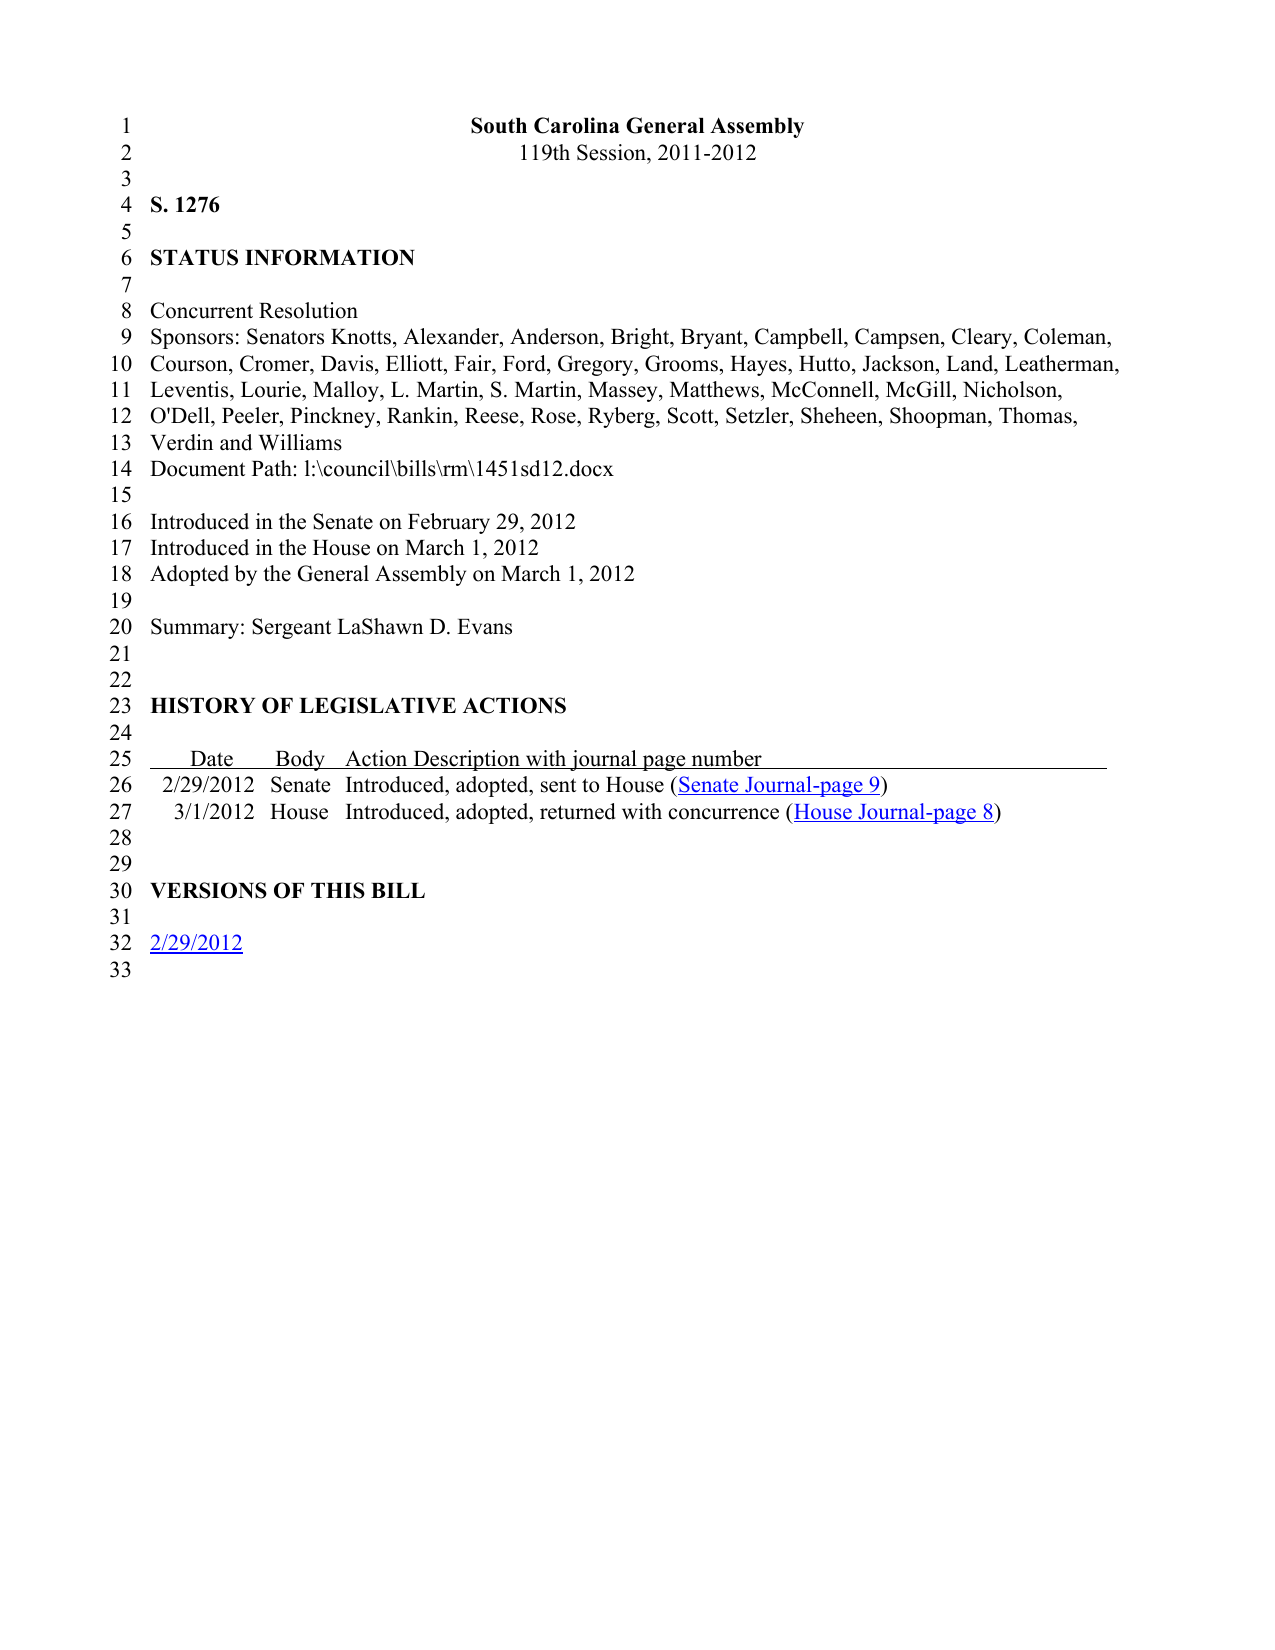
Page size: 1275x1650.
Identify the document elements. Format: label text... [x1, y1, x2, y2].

text 3/1/2012 House Introduced, adopted, returned with concurrence (House Journal-page 8) [150, 798, 1125, 824]
text Introduced in the Senate on February 29, 2012 [150, 508, 1125, 534]
text Sponsors: Senators Knotts, Alexander, Anderson, Bright, Bryant, Campbell, Campsen, Cleary, Coleman, Courson, Cromer, Davis, Elliott, Fair, Ford, Gregory, Grooms, Hayes, Hutto, Jackson, Land, Leatherman, Leventis, Lourie, Malloy, L. Martin, S. Martin, Massey, Matthews, McConnell, McGill, Nicholson, O'Dell, Peeler, Pinckney, Rankin, Reese, Rose, Ryberg, Scott, Setzler, Sheheen, Shoopman, Thomas, Verdin and Williams [150, 323, 1125, 455]
text S. 1276 [150, 192, 1125, 218]
text 119th Session, 2011-2012 [150, 139, 1125, 165]
text VERSIONS OF THIS BILL [150, 877, 1125, 903]
text 2/29/2012 Senate Introduced, adopted, sent to House (Senate Journal-page 9) [150, 771, 1125, 798]
text Concurrent Resolution [150, 297, 1125, 323]
text Introduced in the House on March 1, 2012 [150, 534, 1125, 561]
text HISTORY OF LEGISLATIVE ACTIONS [150, 692, 1125, 719]
text Adopted by the General Assembly on March 1, 2012 [150, 561, 1125, 587]
text South Carolina General Assembly [150, 112, 1125, 139]
text Document Path: l:\council\bills\rm\1451sd12.docx [150, 455, 1125, 481]
text 2/29/2012 [150, 929, 1125, 956]
text STATUS INFORMATION [150, 244, 1125, 271]
text Summary: Sergeant LaShawn D. Evans [150, 613, 1125, 639]
text Date Body Action Description with journal page number [150, 745, 1125, 771]
